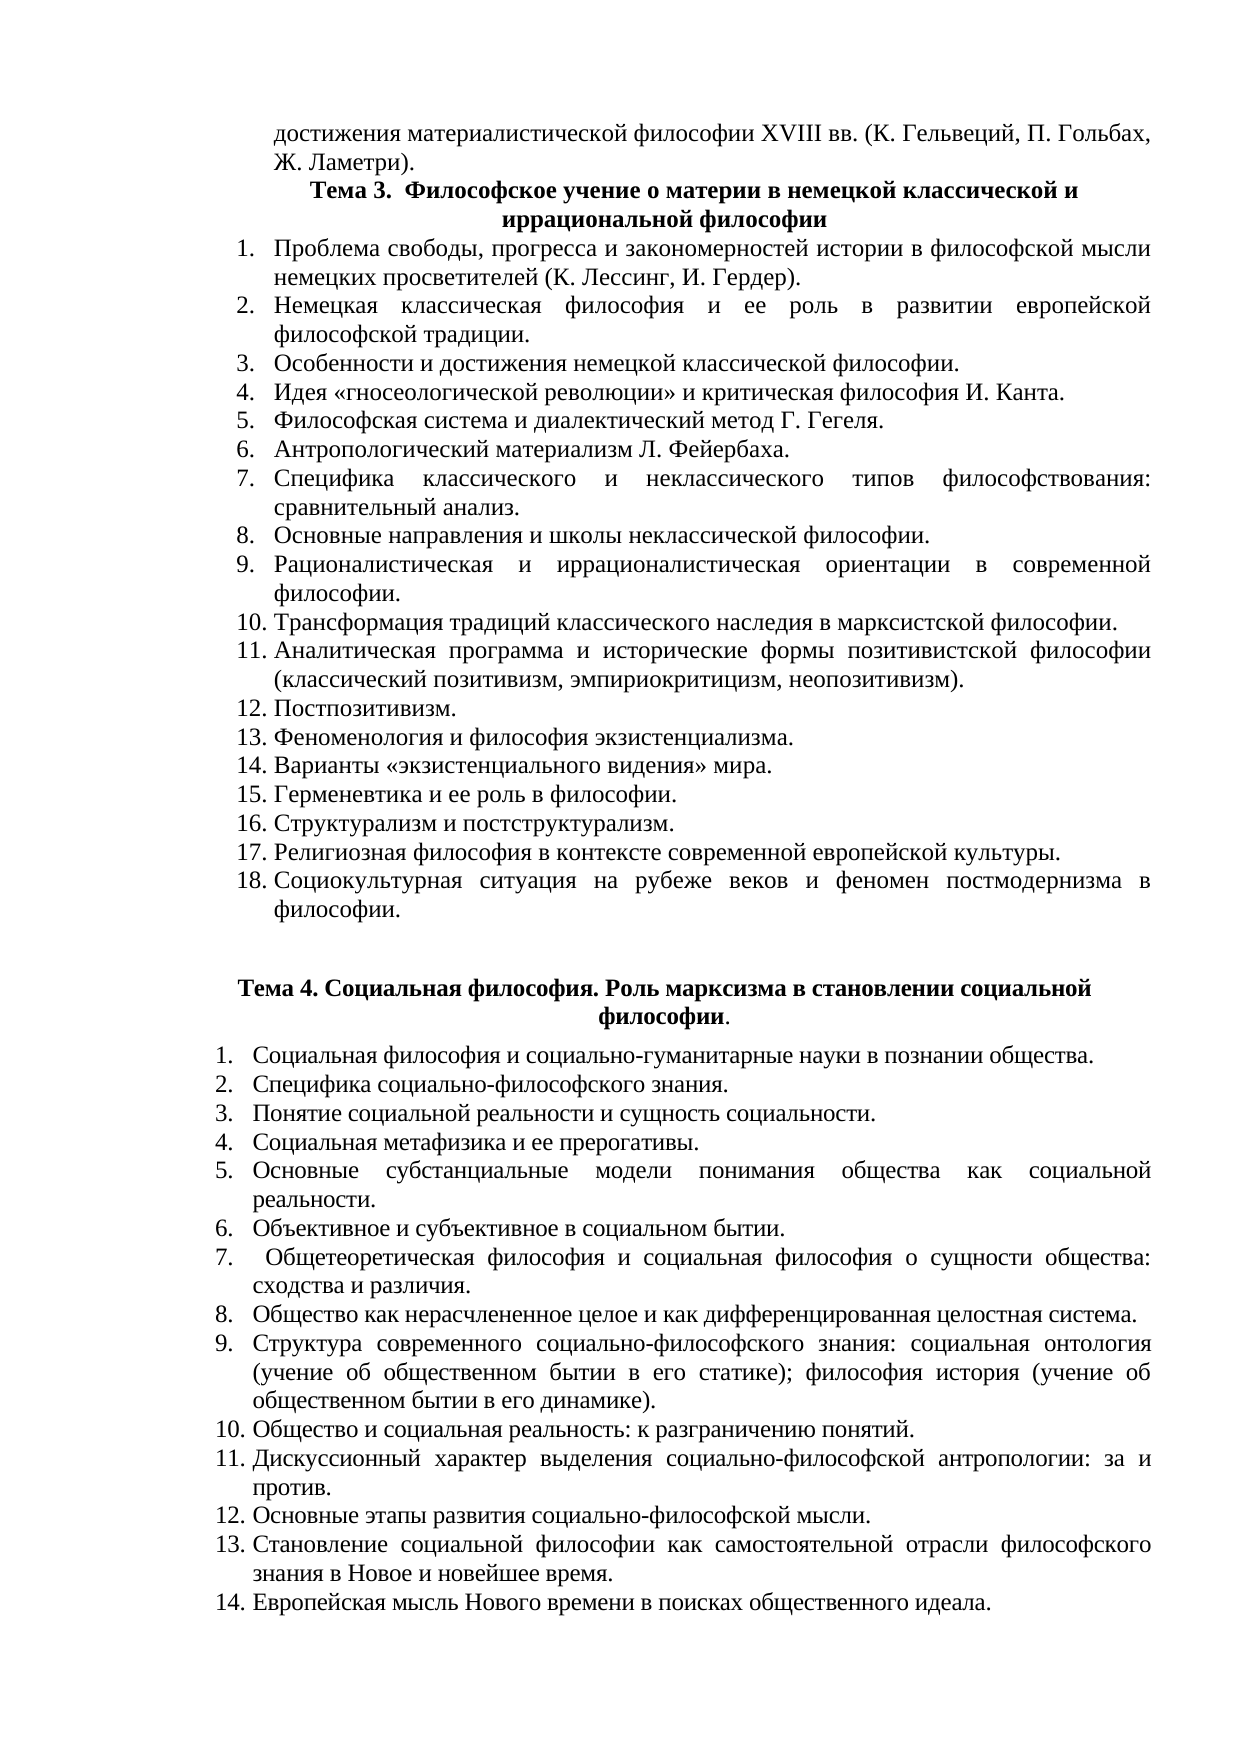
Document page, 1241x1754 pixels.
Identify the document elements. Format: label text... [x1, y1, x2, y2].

list Основные субстанциальные модели понимания общества как социальной реальности. [215, 1156, 1152, 1213]
list Становление социальной философии как самостоятельной отрасли философского знания в Новое и новейшее время. [215, 1529, 1152, 1587]
list Дискуссионный характер выделения социально-философской антропологии: за и против. [215, 1443, 1152, 1501]
list Феноменология и философия экзистенциализма. [236, 722, 1152, 751]
list Проблема свободы, прогресса и закономерностей истории в философской мысли немецких просветителей (К. Лессинг, И. Гердер). [236, 233, 1152, 291]
list Общество как нерасчлененное целое и как дифференцированная целостная система. [215, 1299, 1152, 1328]
text Тема 3. Философское учение о материи в немецкой классической и иррациональной философии [177, 176, 1152, 233]
list Религиозная философия в контексте современной европейской культуры. [236, 837, 1152, 866]
list Общетеоретическая философия и социальная философия о сущности общества: сходства и различия. [215, 1242, 1152, 1299]
list Немецкая классическая философия и ее роль в развитии европейской философской традиции. [236, 291, 1152, 348]
list Основные направления и школы неклассической философии. [236, 521, 1152, 549]
list Социальная философия и социально-гуманитарные науки в познании общества. [215, 1041, 1152, 1069]
list Основные этапы развития социально-философской мысли. [215, 1501, 1152, 1529]
list Специфика социально-философского знания. [215, 1069, 1152, 1098]
text Тема 4. Социальная философия. Роль марксизма в становлении социальной философии. [177, 973, 1152, 1030]
list Антропологический материализм Л. Фейербаха. [236, 434, 1152, 463]
list Философская система и диалектический метод Г. Гегеля. [236, 406, 1152, 434]
list Специфика классического и неклассического типов философствования: сравнительный анализ. [236, 463, 1152, 521]
list Понятие социальной реальности и сущность социальности. [215, 1098, 1152, 1127]
list Объективное и субъективное в социальном бытии. [215, 1213, 1152, 1242]
list Общество и социальная реальность: к разграничению понятий. [215, 1414, 1152, 1443]
list Постпозитивизм. [236, 693, 1152, 722]
list Идея «гносеологической революции» и критическая философия И. Канта. [236, 377, 1152, 406]
list Особенности и достижения немецкой классической философии. [236, 348, 1152, 377]
list Социальная метафизика и ее прерогативы. [215, 1127, 1152, 1156]
list Структура современного социально-философского знания: социальная онтология (учение об общественном бытии в его статике); философия история (учение об общественном бытии в его динамике). [215, 1328, 1152, 1414]
list Аналитическая программа и исторические формы позитивистской философии (классический позитивизм, эмпириокритицизм, неопозитивизм). [236, 636, 1152, 693]
list Варианты «экзистенциального видения» мира. [236, 751, 1152, 779]
list Герменевтика и ее роль в философии. [236, 779, 1152, 808]
list Трансформация традиций классического наследия в марксистской философии. [236, 607, 1152, 636]
list Структурализм и постструктурализм. [236, 808, 1152, 837]
list Социокультурная ситуация на рубеже веков и феномен постмодернизма в философии. [236, 866, 1152, 923]
list Европейская мысль Нового времени в поисках общественного идеала. [215, 1587, 1152, 1616]
list Рационалистическая и иррационалистическая ориентации в современной философии. [236, 549, 1152, 607]
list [236, 118, 1152, 176]
